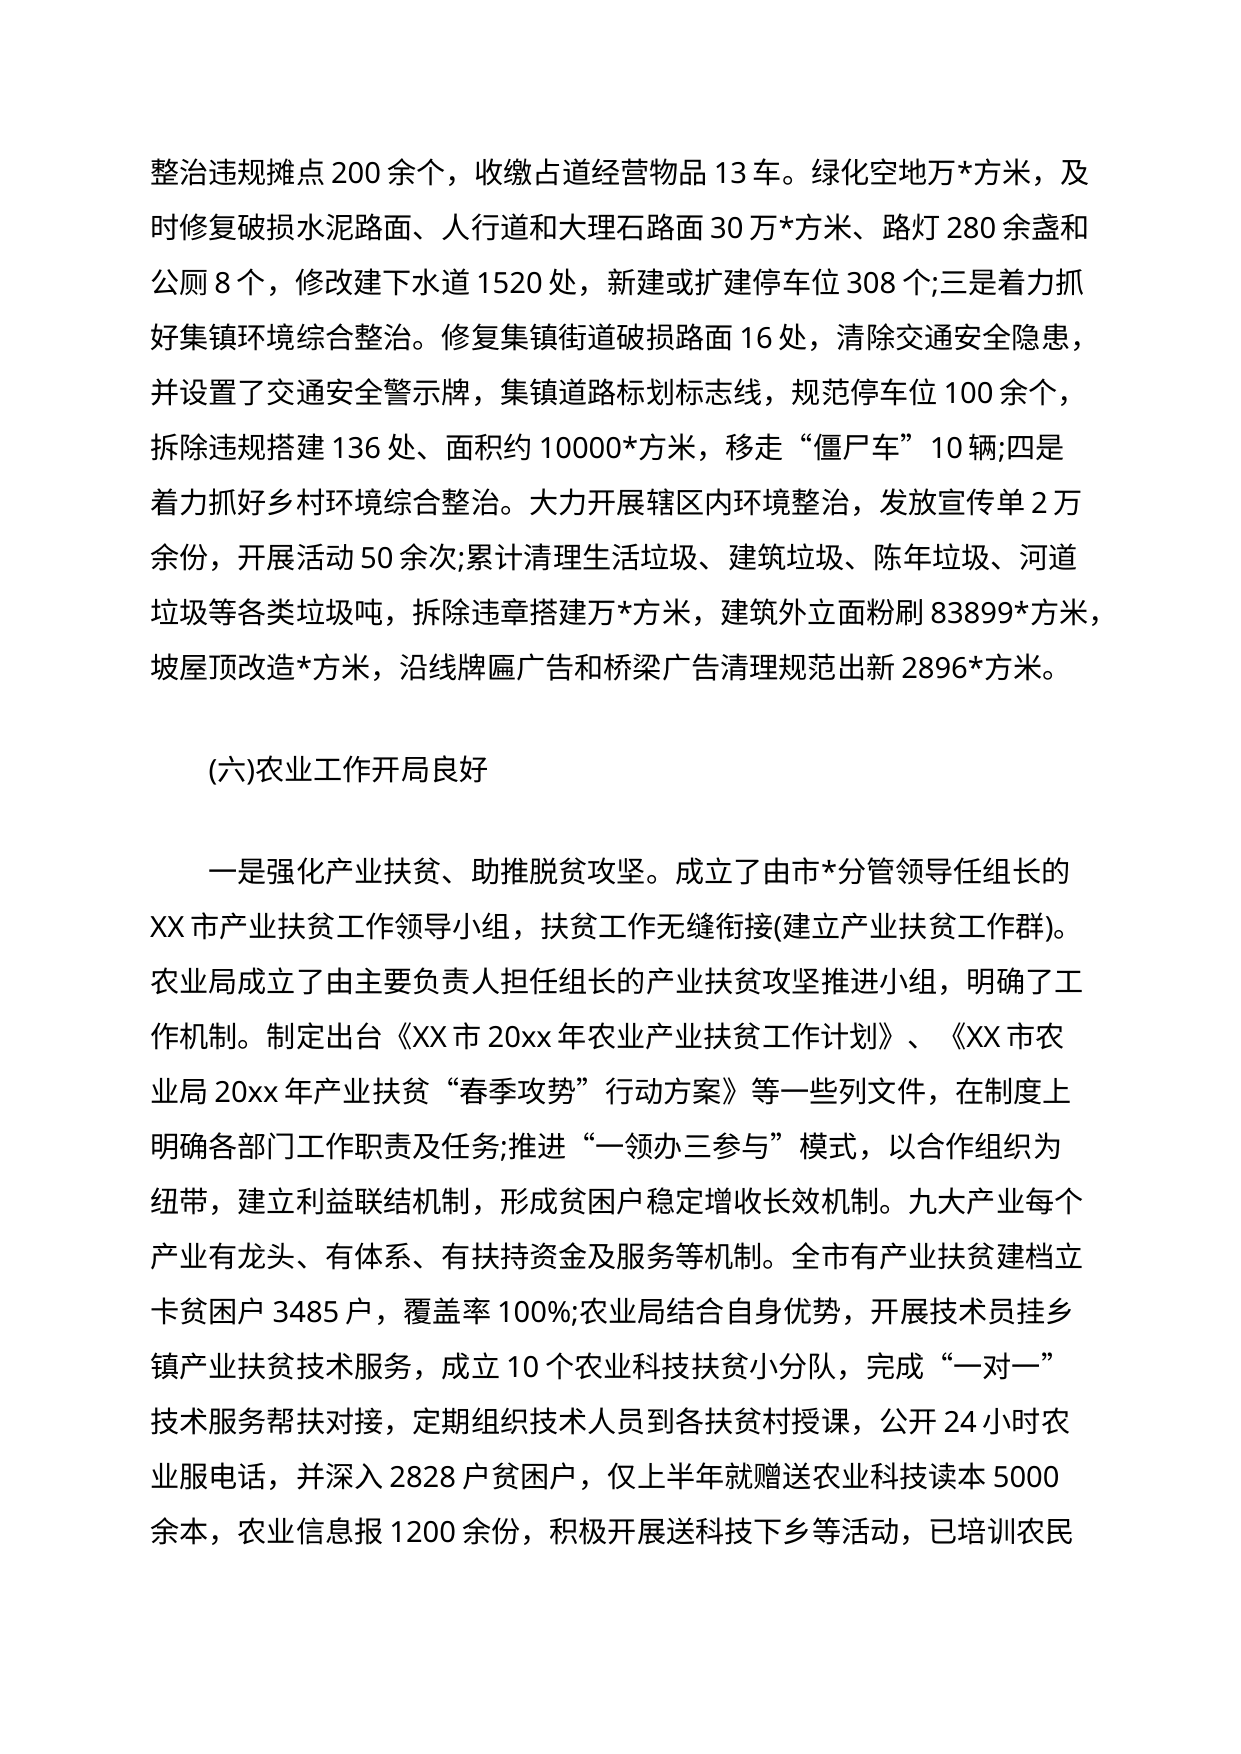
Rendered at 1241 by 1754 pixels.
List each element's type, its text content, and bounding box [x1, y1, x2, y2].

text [150, 150, 1090, 687]
text (六)农业工作开局良好 [150, 747, 1090, 789]
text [150, 849, 1090, 1551]
